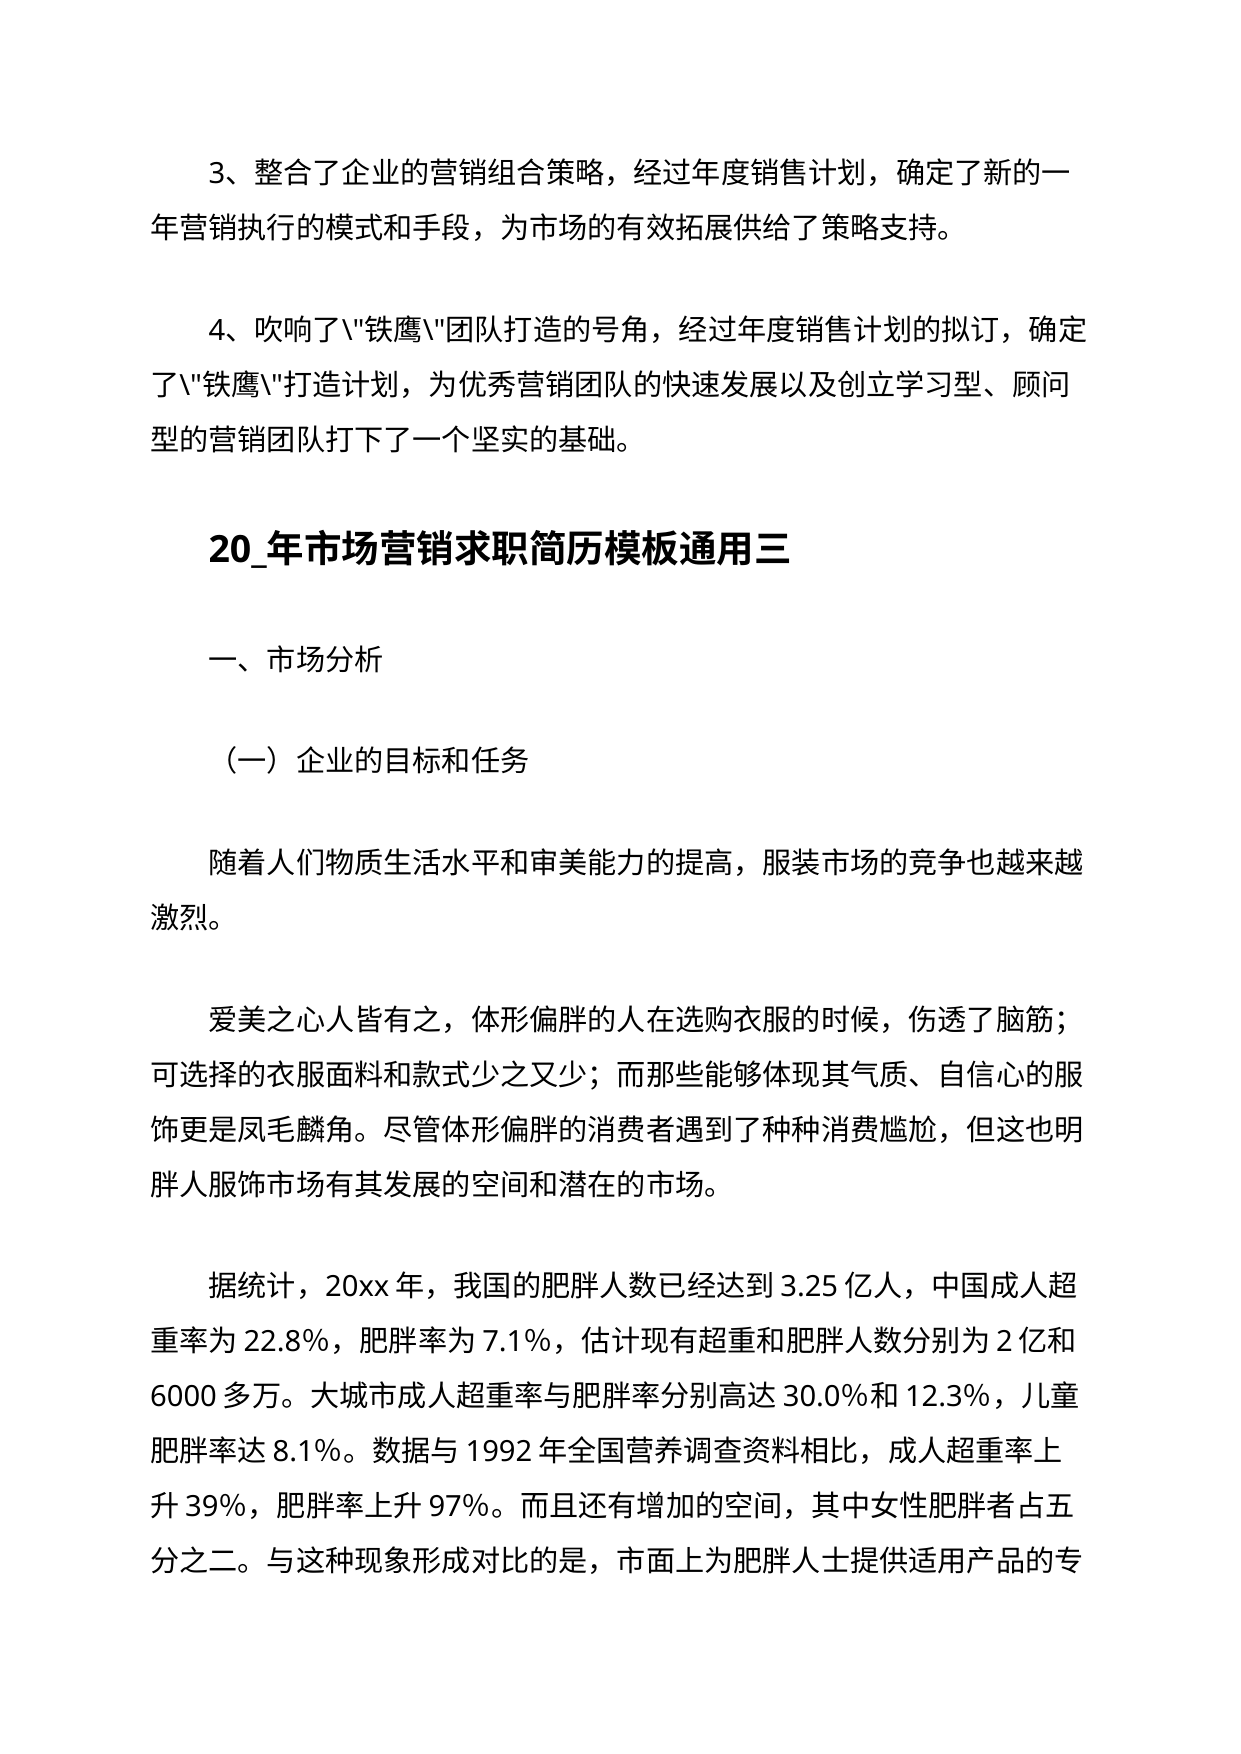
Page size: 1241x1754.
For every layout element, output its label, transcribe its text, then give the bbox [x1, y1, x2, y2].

text 一、市场分析 [150, 636, 1090, 678]
text 4、吹响了\"铁鹰\"团队打造的号角，经过年度销售计划的拟订，确定了\"铁鹰\"打造计划，为优秀营销团队的快速发展以及创立学习型、顾问型的营销团队打下了一个坚实的基础。 [150, 307, 1090, 459]
text 爱美之心人皆有之，体形偏胖的人在选购衣服的时候，伤透了脑筋；可选择的衣服面料和款式少之又少；而那些能够体现其气质、自信心的服饰更是凤毛麟角。尽管体形偏胖的消费者遇到了种种消费尴尬，但这也明胖人服饰市场有其发展的空间和潜在的市场。 [150, 996, 1090, 1203]
text 20_年市场营销求职简历模板通用三 [150, 518, 1090, 573]
text 3、整合了企业的营销组合策略，经过年度销售计划，确定了新的一年营销执行的模式和手段，为市场的有效拓展供给了策略支持。 [150, 150, 1090, 247]
text （一）企业的目标和任务 [150, 738, 1090, 780]
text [150, 1263, 1090, 1580]
text 随着人们物质生活水平和审美能力的提高，服装市场的竞争也越来越激烈。 [150, 840, 1090, 937]
